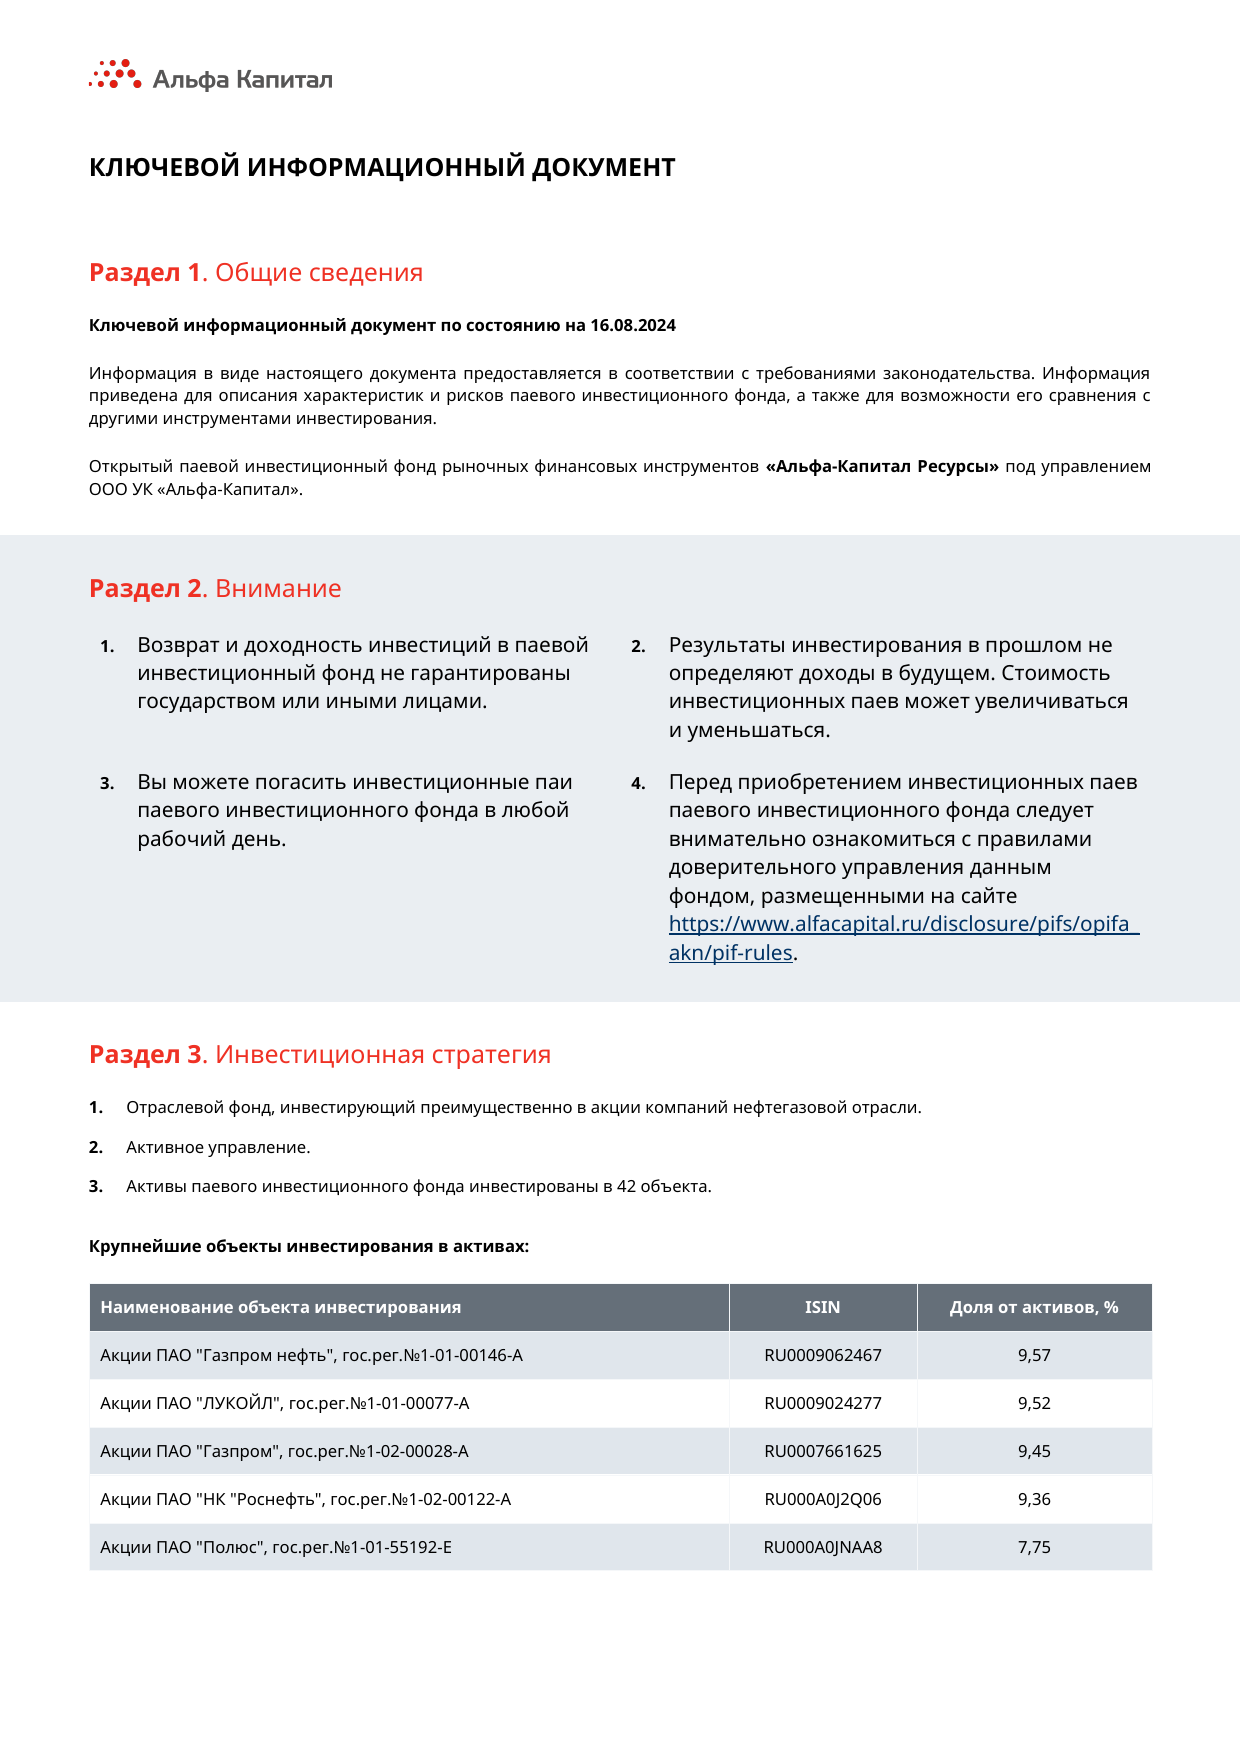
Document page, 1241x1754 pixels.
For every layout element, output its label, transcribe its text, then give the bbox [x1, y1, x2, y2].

table_header КЛЮЧЕВОЙ ИНФОРМАЦИОННЫЙ ДОКУМЕНТ [0, 114, 1240, 219]
picture [88, 59, 332, 92]
table_cell Раздел 2. Внимание [0, 535, 1240, 1002]
table_cell Раздел 1. Общие сведения Ключевой информационный документ по состоянию на 16.08.2024 Информация в виде настоящего документа предоставляется в соответствии с требованиями законодательства. Информация приведена для описания характеристик и рисков паевого инвестиционного фонда, а также для возможности его сравнения с другими инструментами инвестирования. Открытый паевой инвестиционный фонд рыночных финансовых инструментов «Альфа-Капитал Ресурсы» под управлением ООО УК «Альфа-Капитал». [0, 219, 1240, 535]
table_cell Раздел 3. Инвестиционная стратегия Отраслевой фонд, инвестирующий преимущественно в акции компаний нефтегазовой отрасли. Активное управление. Активы паевого инвестиционного фонда инвестированы в 42 объекта. Крупнейшие объекты инвестирования в активах: [0, 1002, 1240, 1606]
